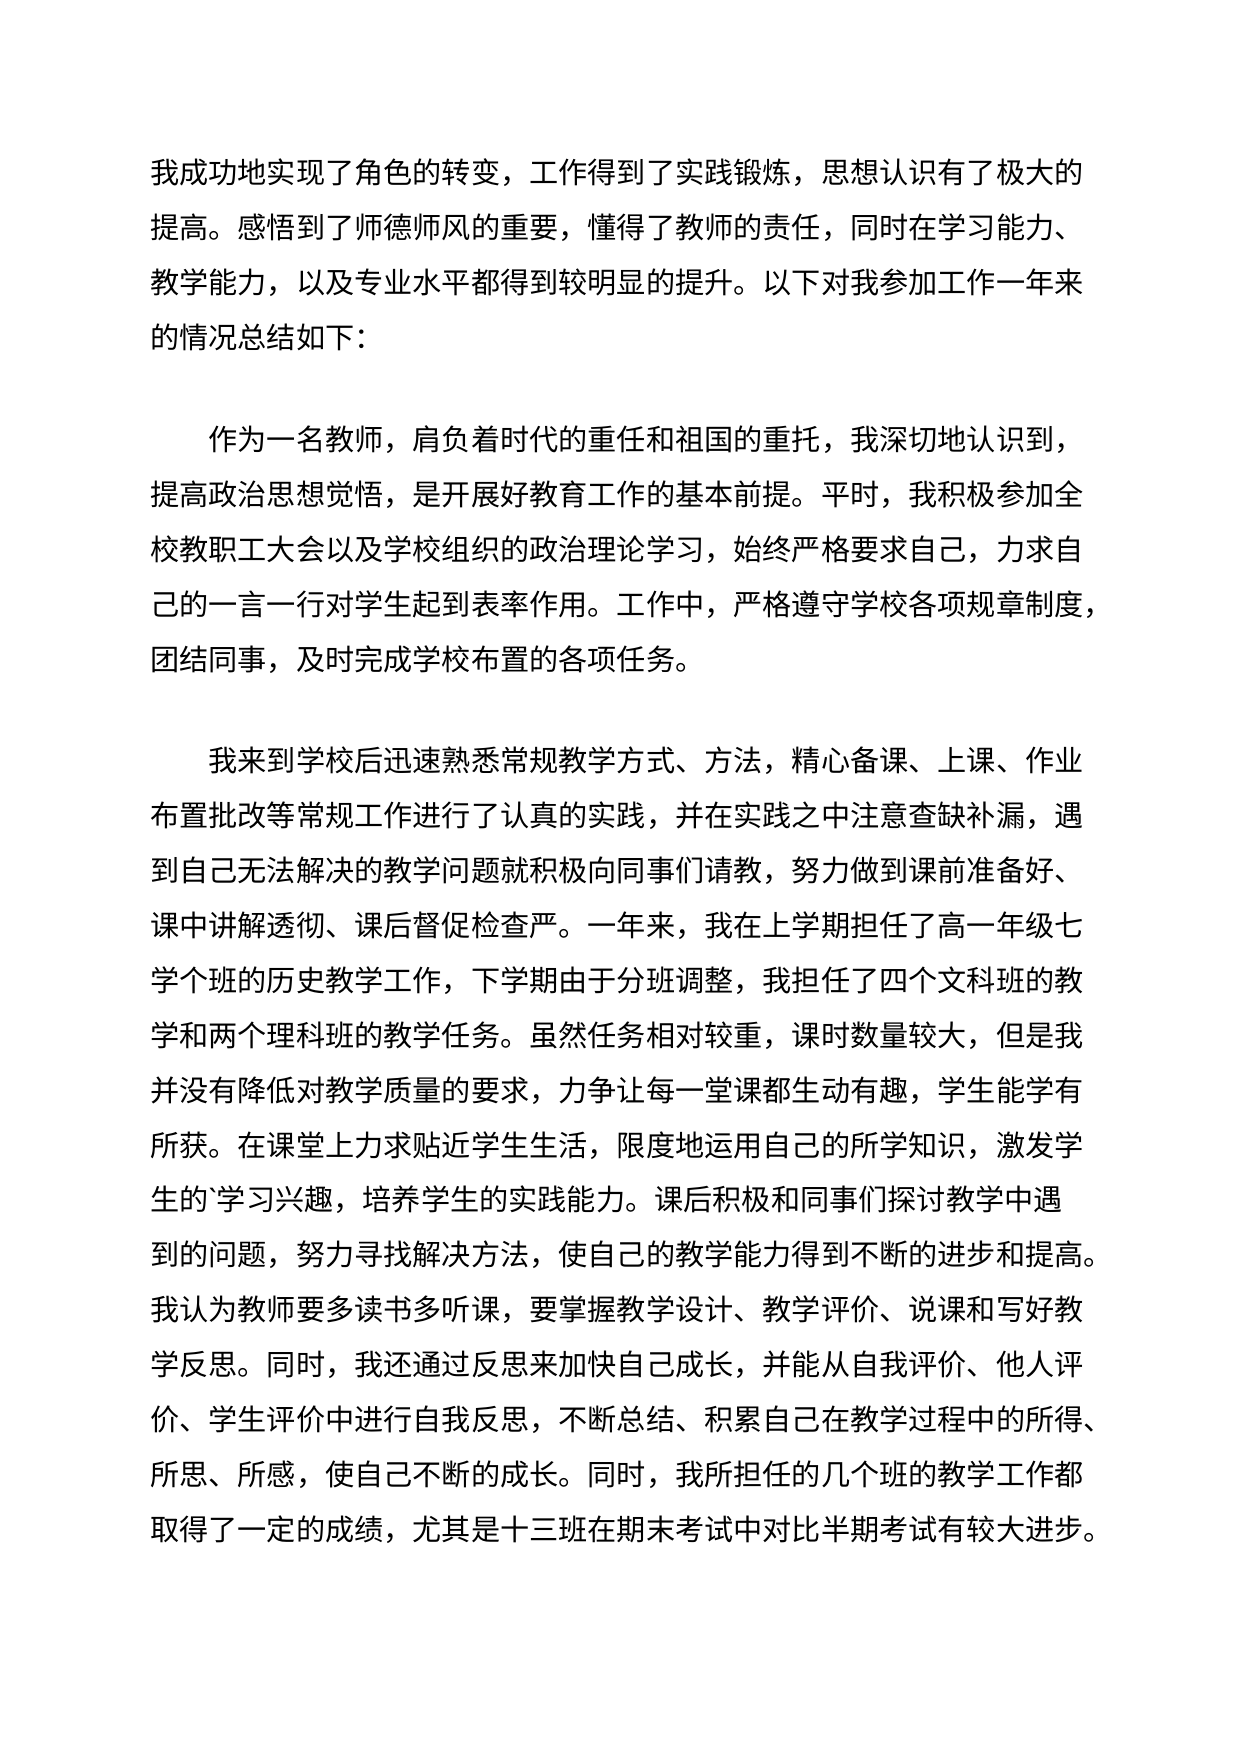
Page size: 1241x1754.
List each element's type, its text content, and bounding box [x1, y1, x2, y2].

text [150, 150, 1090, 357]
text 作为一名教师，肩负着时代的重任和祖国的重托，我深切地认识到，提高政治思想觉悟，是开展好教育工作的基本前提。平时，我积极参加全校教职工大会以及学校组织的政治理论学习，始终严格要求自己，力求自己的一言一行对学生起到表率作用。工作中，严格遵守学校各项规章制度，团结同事，及时完成学校布置的各项任务。 [150, 416, 1090, 678]
text 我来到学校后迅速熟悉常规教学方式、方法，精心备课、上课、作业布置批改等常规工作进行了认真的实践，并在实践之中注意查缺补漏，遇到自己无法解决的教学问题就积极向同事们请教，努力做到课前准备好、课中讲解透彻、课后督促检查严。一年来，我在上学期担任了高一年级七学个班的历史教学工作，下学期由于分班调整，我担任了四个文科班的教学和两个理科班的教学任务。虽然任务相对较重，课时数量较大，但是我并没有降低对教学质量的要求，力争让每一堂课都生动有趣，学生能学有所获。在课堂上力求贴近学生生活，限度地运用自己的所学知识，激发学生的`学习兴趣，培养学生的实践能力。课后积极和同事们探讨教学中遇到的问题，努力寻找解决方法，使自己的教学能力得到不断的进步和提高。我认为教师要多读书多听课，要掌握教学设计、教学评价、说课和写好教学反思。同时，我还通过反思来加快自己成长，并能从自我评价、他人评价、学生评价中进行自我反思，不断总结、积累自己在教学过程中的所得、所思、所感，使自己不断的成长。同时，我所担任的几个班的教学工作都取得了一定的成绩，尤其是十三班在期末考试中对比半期考试有较大进步。 [150, 738, 1090, 1549]
